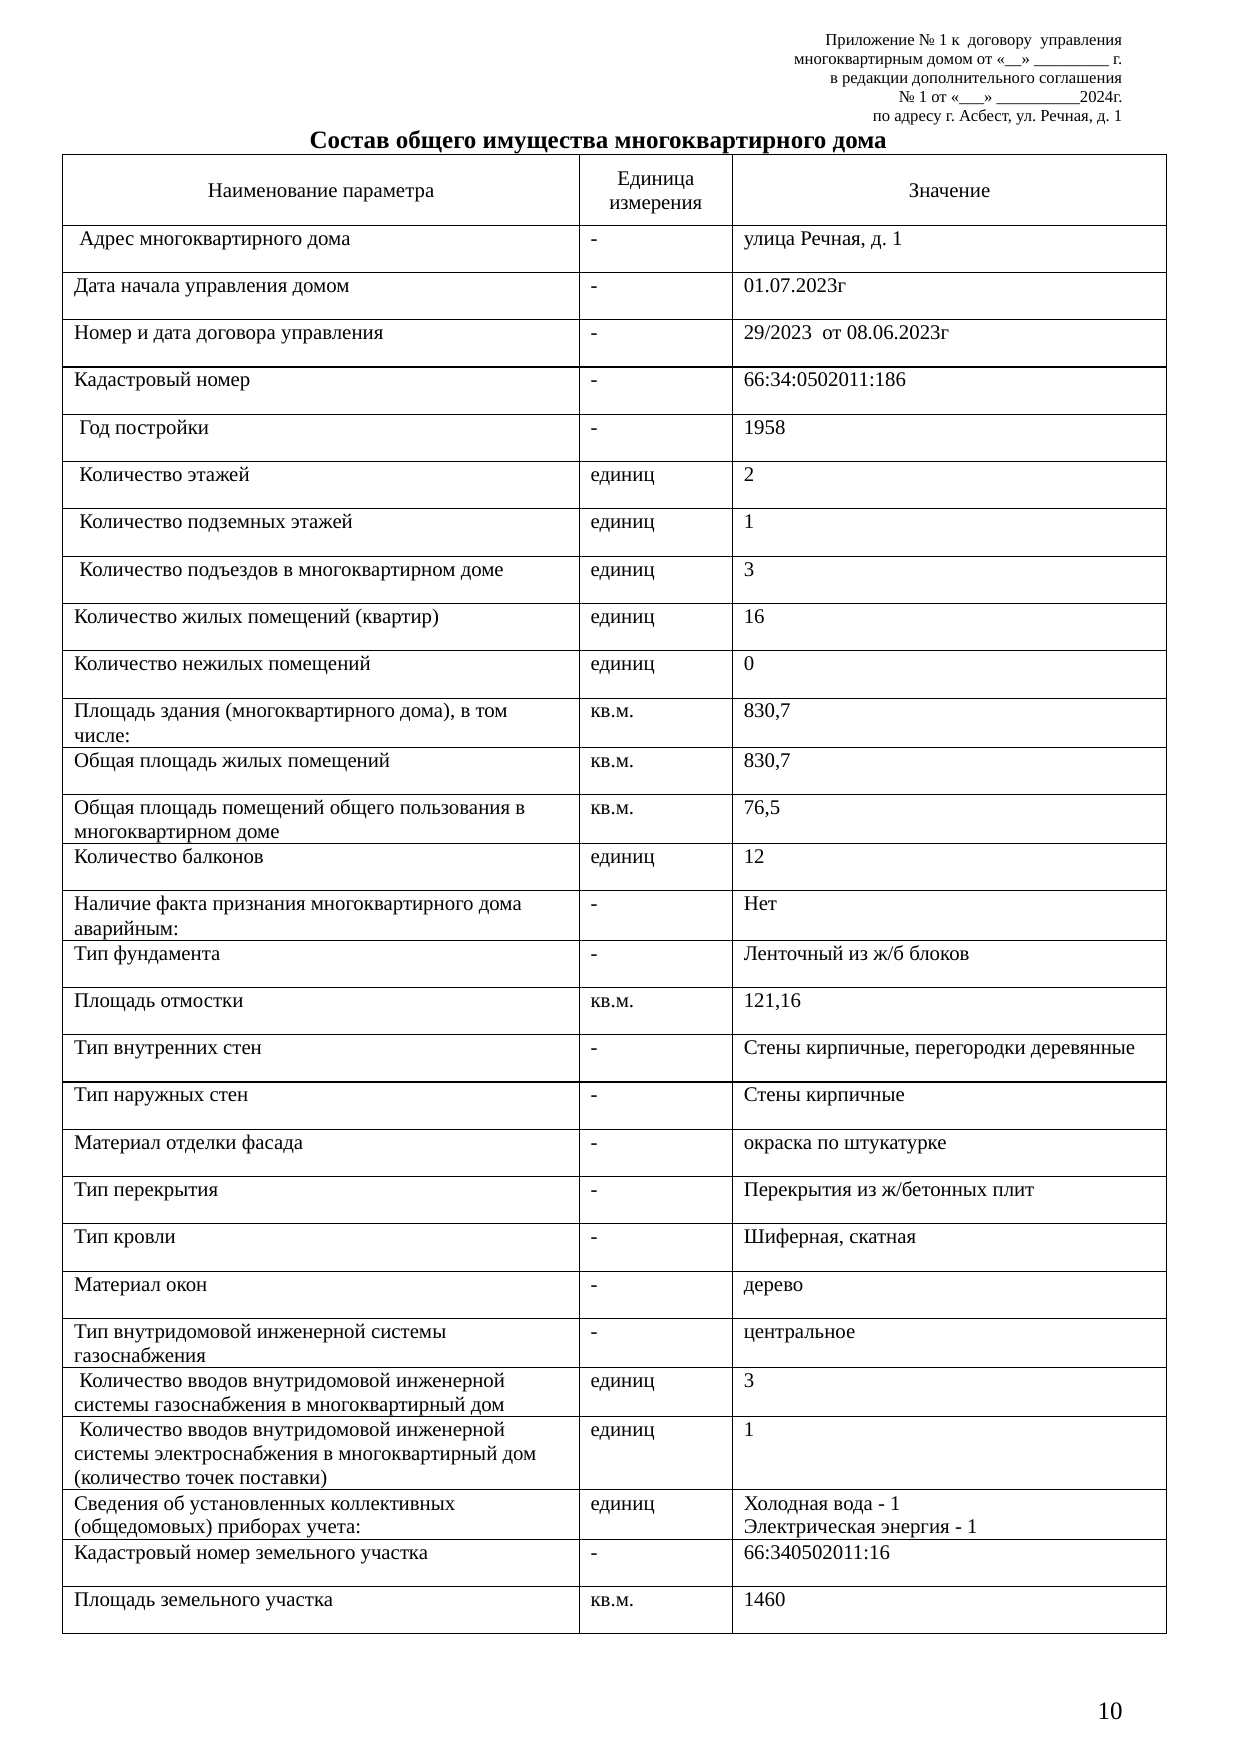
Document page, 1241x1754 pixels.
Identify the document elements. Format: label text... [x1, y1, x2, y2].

table_cell - [580, 273, 732, 319]
table_cell - [580, 891, 732, 939]
text Приложение № 1 к договору управления [74, 29, 1122, 49]
table_cell единиц [580, 1417, 732, 1489]
text по адресу г. Асбест, ул. Речная, д. 1 [74, 106, 1122, 125]
table_cell улица Речная, д. 1 [733, 226, 1166, 272]
table_cell Перекрытия из ж/бетонных плит [733, 1177, 1166, 1223]
table_cell Стены кирпичные, перегородки деревянные [733, 1035, 1166, 1081]
table_cell кв.м. [580, 1587, 732, 1633]
table_cell - [580, 320, 732, 366]
table_cell - [580, 1130, 732, 1176]
table_cell 1 [733, 509, 1166, 556]
table_cell - [580, 1177, 732, 1223]
text Состав общего имущества многоквартирного дома [74, 125, 1122, 154]
table_cell 29/2023 от 08.06.2023г [733, 320, 1166, 366]
table_cell - [580, 1083, 732, 1129]
table_header Единица измерения [580, 155, 732, 224]
table_cell центральное [733, 1319, 1166, 1367]
table_cell Адрес многоквартирного дома [63, 226, 579, 272]
table_cell 830,7 [733, 699, 1166, 747]
table_cell Общая площадь помещений общего пользования в многоквартирном доме [63, 795, 579, 843]
table_cell дерево [733, 1272, 1166, 1318]
table_cell 12 [733, 844, 1166, 890]
table_cell - [580, 415, 732, 461]
table_cell единиц [580, 604, 732, 650]
table_cell 830,7 [733, 748, 1166, 794]
table_cell - [580, 1035, 732, 1081]
table_cell Тип внутридомовой инженерной системы газоснабжения [63, 1319, 579, 1367]
table_cell кв.м. [580, 988, 732, 1034]
table_cell - [580, 226, 732, 272]
table_cell - [580, 1224, 732, 1271]
table_cell кв.м. [580, 748, 732, 794]
table_cell 16 [733, 604, 1166, 650]
table_cell единиц [580, 509, 732, 556]
table_cell 121,16 [733, 988, 1166, 1034]
table_cell Количество балконов [63, 844, 579, 890]
table_cell - [580, 1540, 732, 1586]
table_header Наименование параметра [63, 155, 579, 224]
table_cell единиц [580, 462, 732, 508]
table_cell Ленточный из ж/б блоков [733, 941, 1166, 987]
table_cell Количество подъездов в многоквартирном доме [63, 557, 579, 603]
table_cell Кадастровый номер земельного участка [63, 1540, 579, 1586]
table_cell Год постройки [63, 415, 579, 461]
table_cell Сведения об установленных коллективных (общедомовых) приборах учета: [63, 1490, 579, 1538]
table_cell Площадь земельного участка [63, 1587, 579, 1633]
table_cell Площадь отмостки [63, 988, 579, 1034]
table_cell 66:340502011:16 [733, 1540, 1166, 1586]
table_cell - [580, 941, 732, 987]
table_cell 66:34:0502011:186 [733, 368, 1166, 414]
table_cell Шиферная, скатная [733, 1224, 1166, 1271]
table_cell Количество вводов внутридомовой инженерной системы газоснабжения в многоквартирный дом [63, 1368, 579, 1416]
table_cell 1460 [733, 1587, 1166, 1633]
table_cell 2 [733, 462, 1166, 508]
table_cell Материал окон [63, 1272, 579, 1318]
table_cell Тип фундамента [63, 941, 579, 987]
table_cell 3 [733, 1368, 1166, 1416]
text № 1 от «___» __________2024г. [74, 87, 1122, 106]
table_cell - [580, 368, 732, 414]
table_cell Тип кровли [63, 1224, 579, 1271]
table_cell Материал отделки фасада [63, 1130, 579, 1176]
table_cell единиц [580, 651, 732, 697]
table_cell Площадь здания (многоквартирного дома), в том числе: [63, 699, 579, 747]
table_cell Номер и дата договора управления [63, 320, 579, 366]
table_cell Количество вводов внутридомовой инженерной системы электроснабжения в многоквартирный дом (количество точек поставки) [63, 1417, 579, 1489]
text в редакции дополнительного соглашения [74, 68, 1122, 87]
table_cell Тип внутренних стен [63, 1035, 579, 1081]
table_cell Кадастровый номер [63, 368, 579, 414]
table_cell Количество этажей [63, 462, 579, 508]
table_cell единиц [580, 1368, 732, 1416]
table_header Значение [733, 155, 1166, 224]
table_cell 76,5 [733, 795, 1166, 843]
table_cell 1958 [733, 415, 1166, 461]
table_cell Дата начала управления домом [63, 273, 579, 319]
text многоквартирным домом от «__» _________ г. [74, 49, 1122, 68]
table_cell кв.м. [580, 699, 732, 747]
table_cell Холодная вода - 1 Электрическая энергия - 1 [733, 1490, 1166, 1538]
table_cell Тип перекрытия [63, 1177, 579, 1223]
table_cell кв.м. [580, 795, 732, 843]
table_cell Стены кирпичные [733, 1083, 1166, 1129]
table_cell Количество жилых помещений (квартир) [63, 604, 579, 650]
table_cell 0 [733, 651, 1166, 697]
table_cell 01.07.2023г [733, 273, 1166, 319]
table_cell Количество подземных этажей [63, 509, 579, 556]
table_cell 1 [733, 1417, 1166, 1489]
table_cell единиц [580, 1490, 732, 1538]
table_cell окраска по штукатурке [733, 1130, 1166, 1176]
table_cell 3 [733, 557, 1166, 603]
table_cell Наличие факта признания многоквартирного дома аварийным: [63, 891, 579, 939]
table_cell единиц [580, 557, 732, 603]
table_cell единиц [580, 844, 732, 890]
table_cell Количество нежилых помещений [63, 651, 579, 697]
table_cell - [580, 1319, 732, 1367]
table_cell Общая площадь жилых помещений [63, 748, 579, 794]
table_cell Нет [733, 891, 1166, 939]
table_cell - [580, 1272, 732, 1318]
table_cell Тип наружных стен [63, 1083, 579, 1129]
